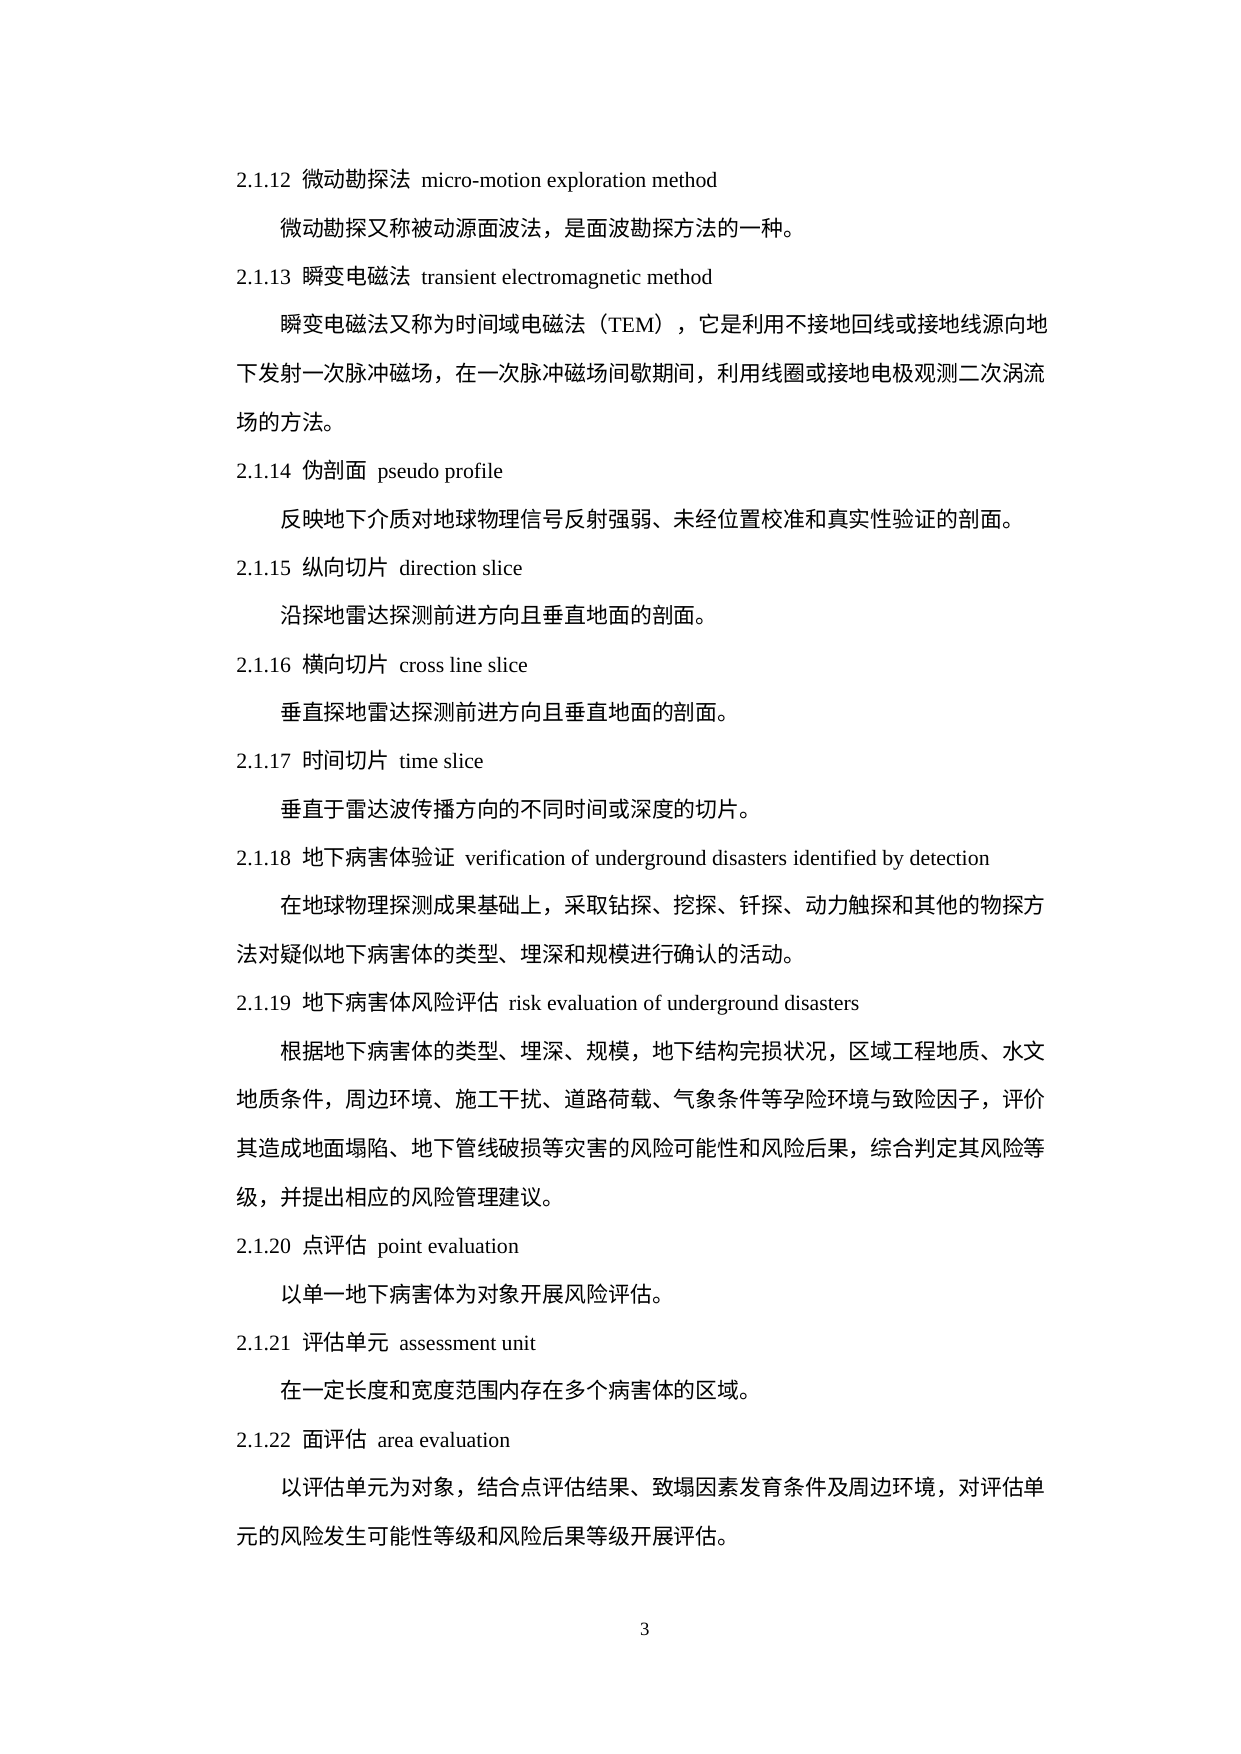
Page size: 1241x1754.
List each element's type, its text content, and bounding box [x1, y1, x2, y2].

text 2.1.17 时间切片 time slice [236, 743, 1053, 775]
text 以单一地下病害体为对象开展风险评估。 [236, 1276, 1053, 1309]
text 根据地下病害体的类型、埋深、规模，地下结构完损状况，区域工程地质、水文地质条件，周边环境、施工干扰、道路荷载、气象条件等孕险环境与致险因子，评价其造成地面塌陷、地下管线破损等灾害的风险可能性和风险后果，综合判定其风险等级，并提出相应的风险管理建议。 [236, 1033, 1053, 1212]
text 瞬变电磁法又称为时间域电磁法（TEM），它是利用不接地回线或接地线源向地下发射一次脉冲磁场，在一次脉冲磁场间歇期间，利用线圈或接地电极观测二次涡流场的方法。 [236, 307, 1053, 437]
text 2.1.18 地下病害体验证 verification of underground disasters identified by detection [236, 839, 1053, 872]
text 2.1.14 伪剖面 pseudo profile [236, 453, 1053, 485]
text 在一定长度和宽度范围内存在多个病害体的区域。 [236, 1373, 1053, 1405]
text 垂直探地雷达探测前进方向且垂直地面的剖面。 [236, 694, 1053, 727]
text 2.1.12 微动勘探法 micro-motion exploration method [236, 162, 1053, 194]
text 2.1.13 瞬变电磁法 transient electromagnetic method [236, 259, 1053, 291]
text 沿探地雷达探测前进方向且垂直地面的剖面。 [236, 598, 1053, 630]
text 2.1.16 横向切片 cross line slice [236, 646, 1053, 679]
text 垂直于雷达波传播方向的不同时间或深度的切片。 [236, 791, 1053, 824]
text 以评估单元为对象，结合点评估结果、致塌因素发育条件及周边环境，对评估单元的风险发生可能性等级和风险后果等级开展评估。 [236, 1469, 1053, 1551]
text 微动勘探又称被动源面波法，是面波勘探方法的一种。 [236, 210, 1053, 243]
text 2.1.15 纵向切片 direction slice [236, 549, 1053, 582]
text 2.1.20 点评估 point evaluation [236, 1228, 1053, 1260]
text 反映地下介质对地球物理信号反射强弱、未经位置校准和真实性验证的剖面。 [236, 501, 1053, 534]
text 2.1.21 评估单元 assessment unit [236, 1324, 1053, 1357]
text 在地球物理探测成果基础上，采取钻探、挖探、钎探、动力触探和其他的物探方法对疑似地下病害体的类型、埋深和规模进行确认的活动。 [236, 888, 1053, 969]
text 2.1.22 面评估 area evaluation [236, 1421, 1053, 1454]
text 2.1.19 地下病害体风险评估 risk evaluation of underground disasters [236, 985, 1053, 1017]
